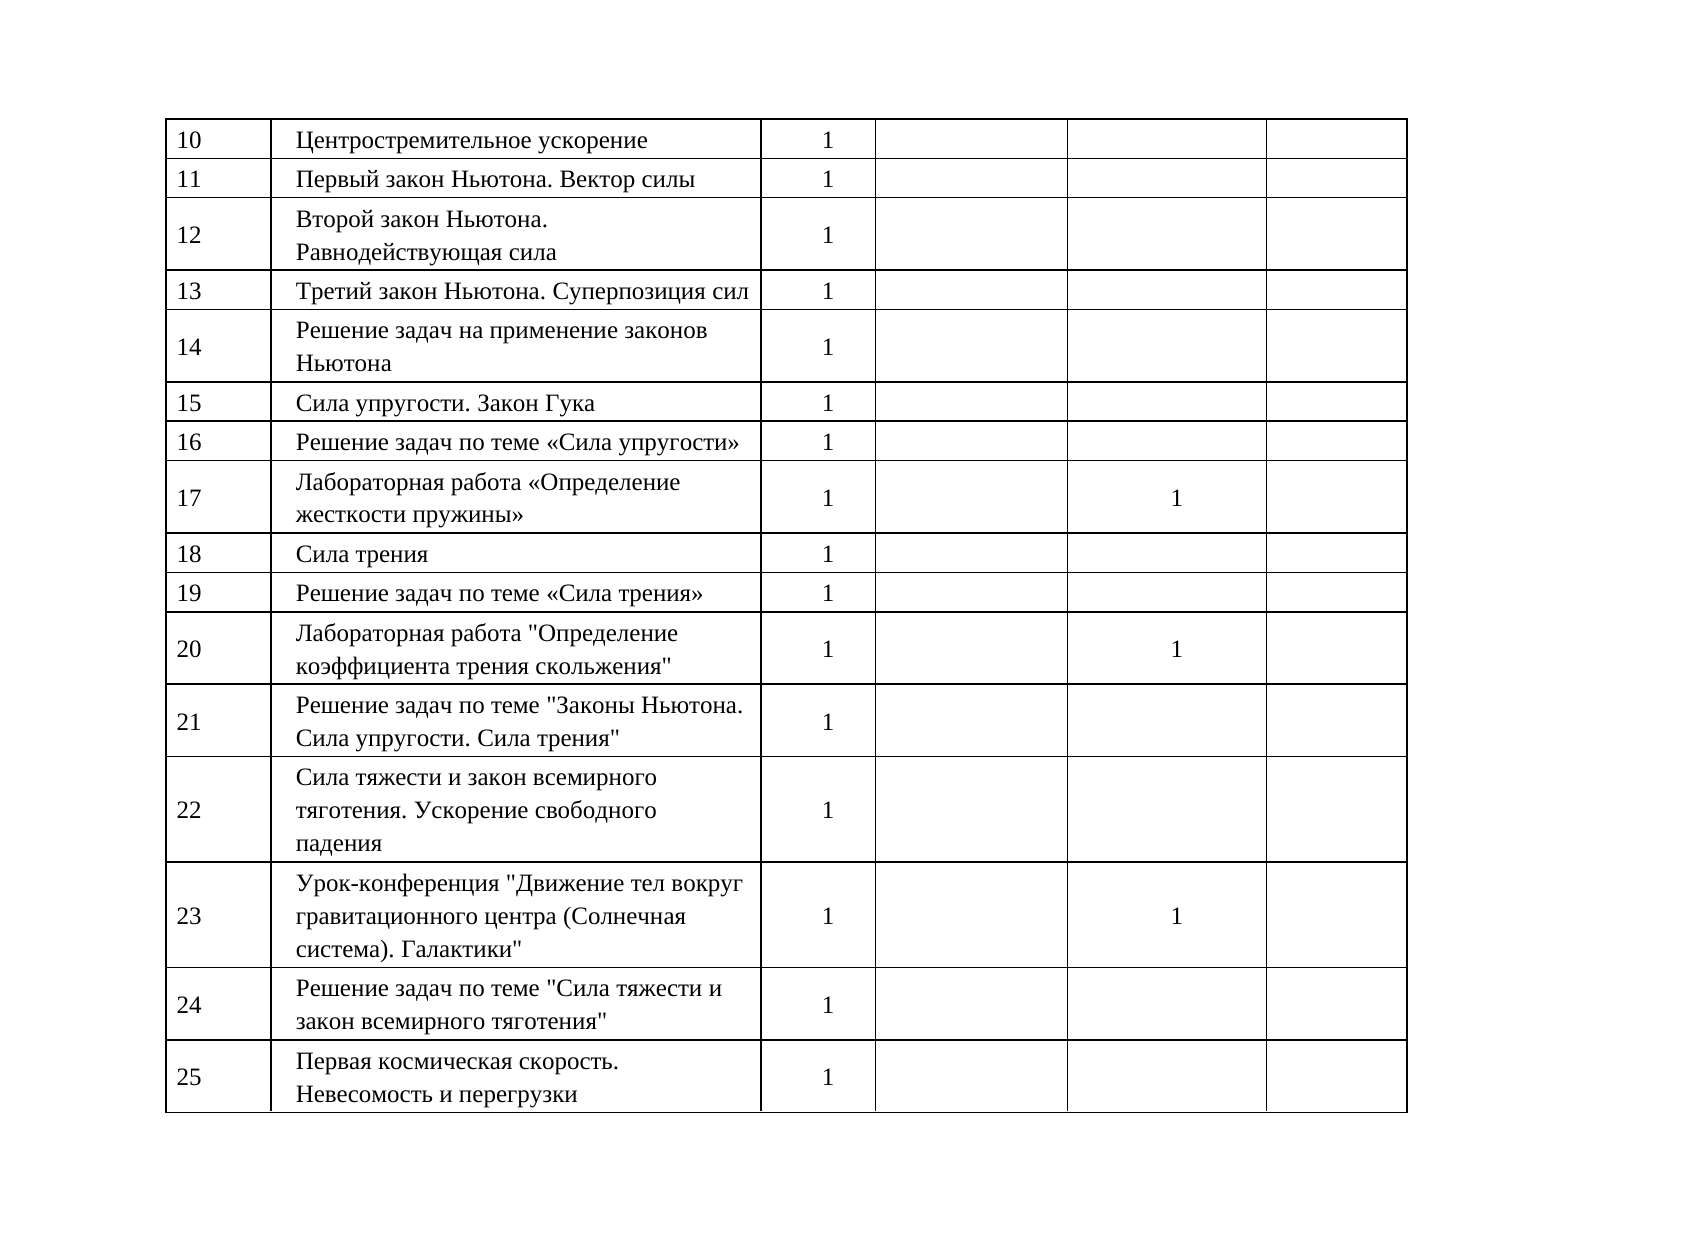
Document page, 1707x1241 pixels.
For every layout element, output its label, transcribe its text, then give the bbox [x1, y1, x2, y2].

table_cell [876, 1041, 1067, 1111]
table_cell [876, 613, 1067, 683]
table_cell Урок-конференция "Движение тел вокруг гравитационного центра (Солнечная система). Галактики" [272, 863, 760, 967]
table_cell [876, 534, 1067, 572]
table_cell [1267, 757, 1406, 861]
table_cell 18 [167, 534, 270, 572]
table_cell 15 [167, 383, 270, 420]
table_cell 22 [167, 757, 270, 861]
table_cell 25 [167, 1041, 270, 1111]
table_cell [1068, 573, 1266, 611]
table_cell Первый закон Ньютона. Вектор силы [272, 159, 760, 197]
table_cell [1068, 383, 1266, 420]
table_cell [1068, 422, 1266, 460]
table_cell [1068, 757, 1266, 861]
table_cell 1 [1068, 863, 1266, 967]
table_cell [1267, 685, 1406, 756]
table_cell [1267, 198, 1406, 269]
table_cell Решение задач по теме "Сила тяжести и закон всемирного тяготения" [272, 968, 760, 1039]
table_cell Решение задач по теме "Законы Ньютона. Сила упругости. Сила трения" [272, 685, 760, 756]
table_cell [1068, 968, 1266, 1039]
table_cell [876, 198, 1067, 269]
table_cell Третий закон Ньютона. Суперпозиция сил [272, 271, 760, 309]
table_cell Решение задач по теме «Сила трения» [272, 573, 760, 611]
table_cell Решение задач на применение законов Ньютона [272, 310, 760, 381]
table_cell [876, 271, 1067, 309]
table_cell Лабораторная работа «Определение жесткости пружины» [272, 461, 760, 532]
table_cell [1068, 310, 1266, 381]
table_cell [876, 968, 1067, 1039]
table_cell 1 [762, 271, 875, 309]
table_cell [876, 573, 1067, 611]
table_cell [1267, 968, 1406, 1039]
table_cell 20 [167, 613, 270, 683]
table_cell 1 [762, 534, 875, 572]
table_cell 1 [762, 310, 875, 381]
table_cell [876, 685, 1067, 756]
table_cell [876, 863, 1067, 967]
table_cell [1068, 271, 1266, 309]
table_cell [1267, 310, 1406, 381]
table_cell Решение задач по теме «Сила упругости» [272, 422, 760, 460]
table_cell [1267, 422, 1406, 460]
table_cell [1267, 383, 1406, 420]
table_cell 17 [167, 461, 270, 532]
table_cell 1 [762, 968, 875, 1039]
table_cell [876, 159, 1067, 197]
table_cell 1 [1068, 461, 1266, 532]
table_cell [1267, 863, 1406, 967]
table_cell 13 [167, 271, 270, 309]
table_cell [1267, 159, 1406, 197]
table_cell [876, 461, 1067, 532]
table_cell [876, 422, 1067, 460]
table_cell 1 [762, 863, 875, 967]
table_cell [1267, 534, 1406, 572]
table_cell 1 [762, 461, 875, 532]
table_cell [1267, 271, 1406, 309]
table_cell Лабораторная работа "Определение коэффициента трения скольжения" [272, 613, 760, 683]
table_cell [876, 120, 1067, 157]
table_cell Первая космическая скорость. Невесомость и перегрузки [272, 1041, 760, 1111]
table_cell 1 [762, 383, 875, 420]
table_cell [1267, 573, 1406, 611]
table_cell 24 [167, 968, 270, 1039]
table_cell [1267, 120, 1406, 157]
table_cell 1 [762, 422, 875, 460]
table_cell 1 [762, 685, 875, 756]
table_cell 21 [167, 685, 270, 756]
table_cell 1 [762, 198, 875, 269]
table_cell [876, 310, 1067, 381]
table_cell 1 [762, 120, 875, 157]
table_cell Сила упругости. Закон Гука [272, 383, 760, 420]
table_cell 19 [167, 573, 270, 611]
table_cell 10 [167, 120, 270, 157]
table_cell 11 [167, 159, 270, 197]
table_cell [1068, 685, 1266, 756]
table_cell 1 [762, 757, 875, 861]
table_cell Сила трения [272, 534, 760, 572]
table_cell Второй закон Ньютона. Равнодействующая сила [272, 198, 760, 269]
table_cell Сила тяжести и закон всемирного тяготения. Ускорение свободного падения [272, 757, 760, 861]
table_cell [1068, 159, 1266, 197]
table_cell [1068, 198, 1266, 269]
table_cell [876, 383, 1067, 420]
table_cell 1 [762, 613, 875, 683]
table_cell 1 [762, 573, 875, 611]
table_cell [1267, 1041, 1406, 1111]
table_cell [1068, 534, 1266, 572]
table_cell Центростремительное ускорение [272, 120, 760, 157]
table_cell [1267, 461, 1406, 532]
table_cell [1267, 613, 1406, 683]
table_cell [1068, 1041, 1266, 1111]
table_cell 23 [167, 863, 270, 967]
table_cell 16 [167, 422, 270, 460]
table_cell [876, 757, 1067, 861]
table_cell 14 [167, 310, 270, 381]
table_cell 1 [762, 159, 875, 197]
table_cell 12 [167, 198, 270, 269]
table_cell 1 [762, 1041, 875, 1111]
table_cell 1 [1068, 613, 1266, 683]
table_cell [1068, 120, 1266, 157]
